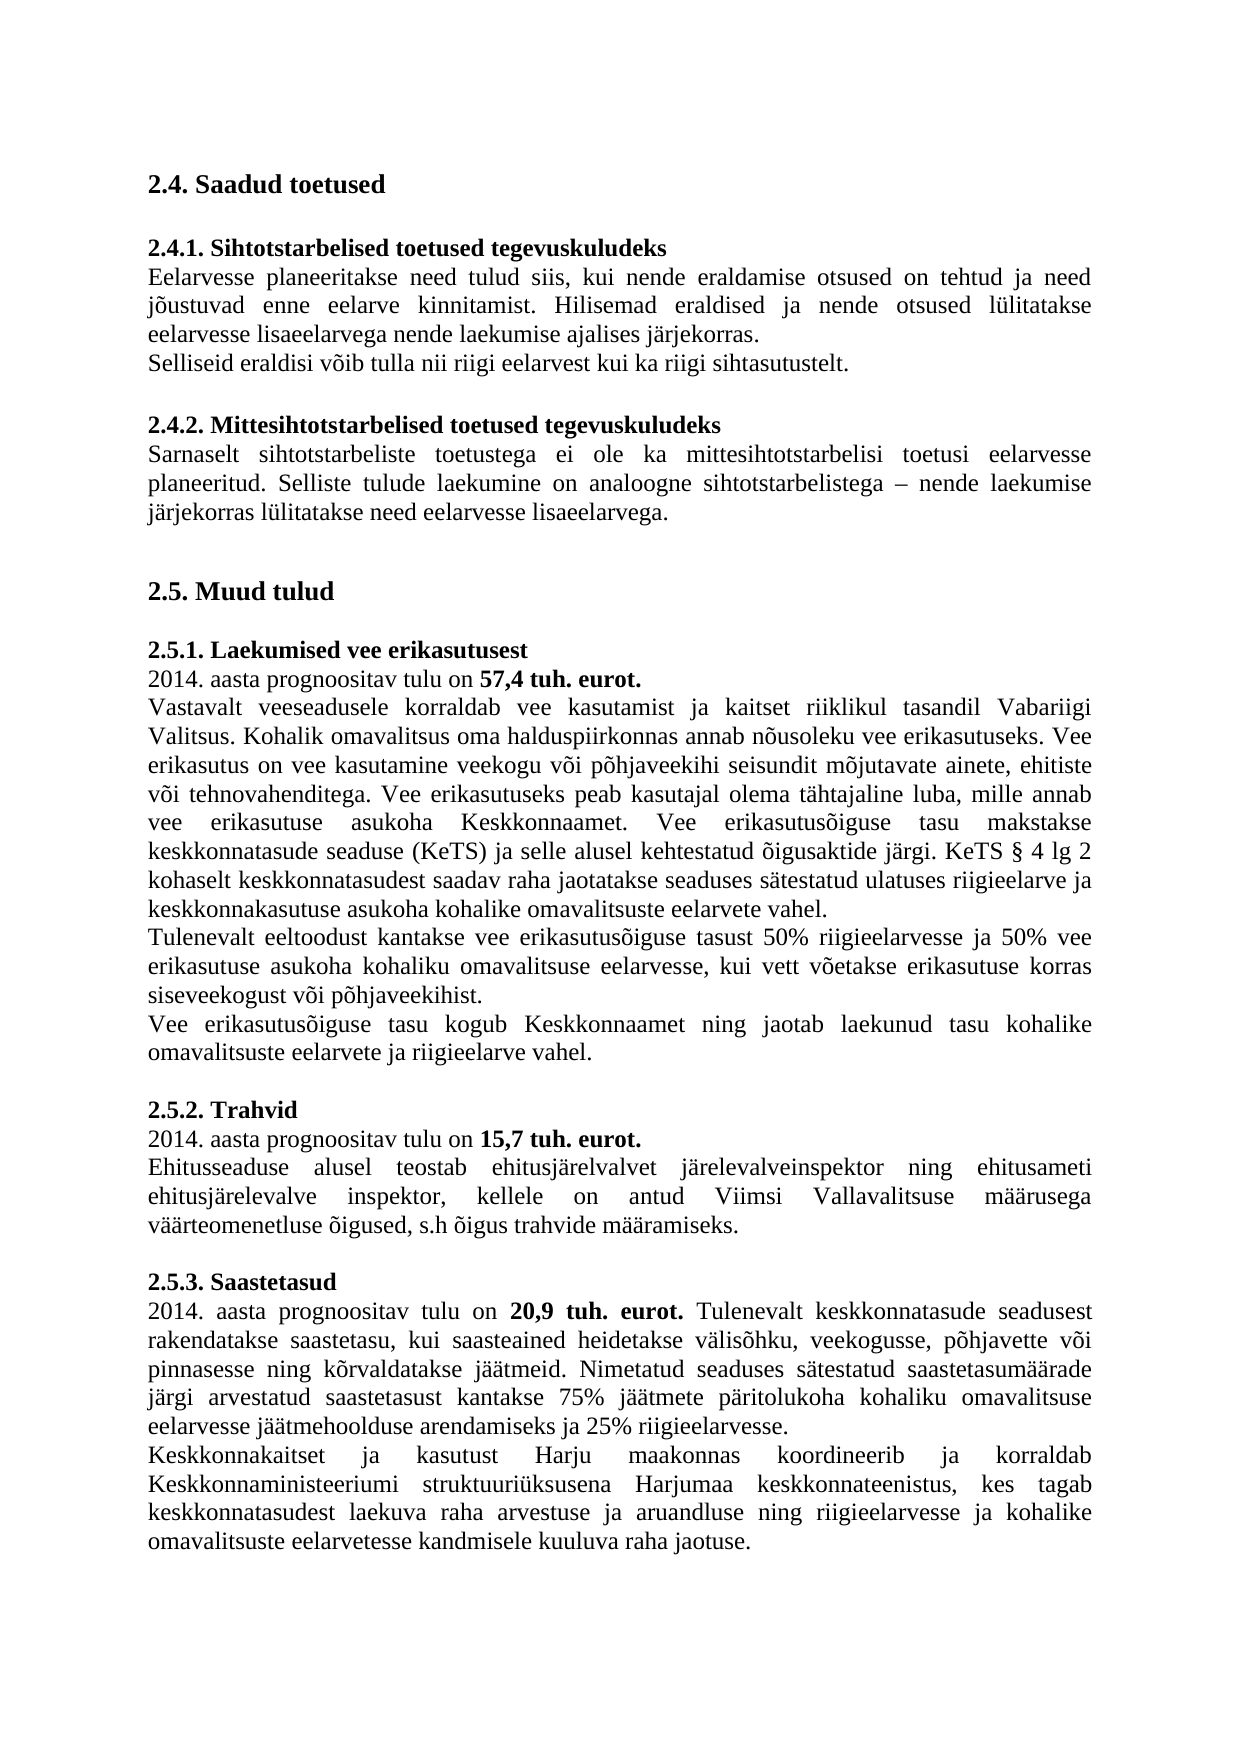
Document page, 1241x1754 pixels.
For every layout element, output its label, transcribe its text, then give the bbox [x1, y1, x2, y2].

text 2.5.1. Laekumised vee erikasutusest [148, 635, 1093, 664]
text 2014. aasta prognoositav tulu on 15,7 tuh. eurot. [148, 1124, 1093, 1152]
text Keskkonnakaitset ja kasutust Harju maakonnas koordineerib ja korraldab Keskkonnaministeeriumi struktuuriüksusena Harjumaa keskkonnateenistus, kes tagab keskkonnatasudest laekuva raha arvestuse ja aruandluse ning riigieelarvesse ja kohalike omavalitsuste eelarvetesse kandmisele kuuluva raha jaotuse. [148, 1440, 1093, 1555]
text Tulenevalt eeltoodust kantakse vee erikasutusõiguse tasust 50% riigieelarvesse ja 50% vee erikasutuse asukoha kohaliku omavalitsuse eelarvesse, kui vett võetakse erikasutuse korras siseveekogust või põhjaveekihist. [148, 922, 1093, 1009]
text 2.5.2. Trahvid [148, 1095, 1093, 1124]
text Selliseid eraldisi võib tulla nii riigi eelarvest kui ka riigi sihtasutustelt. [148, 348, 1093, 377]
text Eelarvesse planeeritakse need tulud siis, kui nende eraldamise otsused on tehtud ja need jõustuvad enne eelarve kinnitamist. Hilisemad eraldised ja nende otsused lülitatakse eelarvesse lisaeelarvega nende laekumise ajalises järjekorras. [148, 262, 1093, 348]
text 2014. aasta prognoositav tulu on 57,4 tuh. eurot. [148, 664, 1093, 692]
text 2.4.2. Mittesihtotstarbelised toetused tegevuskuludeks [148, 410, 1093, 439]
text Vastavalt veeseadusele korraldab vee kasutamist ja kaitset riiklikul tasandil Vabariigi Valitsus. Kohalik omavalitsus oma halduspiirkonnas annab nõusoleku vee erikasutuseks. Vee erikasutus on vee kasutamine veekogu või põhjaveekihi seisundit mõjutavate ainete, ehitiste või tehnovahenditega. Vee erikasutuseks peab kasutajal olema tähtajaline luba, mille annab vee erikasutuse asukoha Keskkonnaamet. Vee erikasutusõiguse tasu makstakse keskkonnatasude seaduse (KeTS) ja selle alusel kehtestatud õigusaktide järgi. KeTS § 4 lg 2 kohaselt keskkonnatasudest saadav raha jaotatakse seaduses sätestatud ulatuses riigieelarve ja keskkonnakasutuse asukoha kohalike omavalitsuste eelarvete vahel. [148, 692, 1093, 922]
subtitle 2.4. Saadud toetused [148, 168, 1093, 199]
text Sarnaselt sihtotstarbeliste toetustega ei ole ka mittesihtotstarbelisi toetusi eelarvesse planeeritud. Selliste tulude laekumine on analoogne sihtotstarbelistega – nende laekumise järjekorras lülitatakse need eelarvesse lisaeelarvega. [148, 439, 1093, 525]
text 2.5.3. Saastetasud [148, 1267, 1093, 1296]
text Vee erikasutusõiguse tasu kogub Keskkonnaamet ning jaotab laekunud tasu kohalike omavalitsuste eelarvete ja riigieelarve vahel. [148, 1009, 1093, 1066]
text 2.4.1. Sihtotstarbelised toetused tegevuskuludeks [148, 233, 1093, 262]
text Ehitusseaduse alusel teostab ehitusjärelvalvet järelevalveinspektor ning ehitusameti ehitusjärelevalve inspektor, kellele on antud Viimsi Vallavalitsuse määrusega väärteomenetluse õigused, s.h õigus trahvide määramiseks. [148, 1152, 1093, 1239]
text 2014. aasta prognoositav tulu on 20,9 tuh. eurot. Tulenevalt keskkonnatasude seadusest rakendatakse saastetasu, kui saasteained heidetakse välisõhku, veekogusse, põhjavette või pinnasesse ning kõrvaldatakse jäätmeid. Nimetatud seaduses sätestatud saastetasumäärade järgi arvestatud saastetasust kantakse 75% jäätmete päritolukoha kohaliku omavalitsuse eelarvesse jäätmehoolduse arendamiseks ja 25% riigieelarvesse. [148, 1296, 1093, 1440]
subtitle 2.5. Muud tulud [148, 575, 1093, 606]
